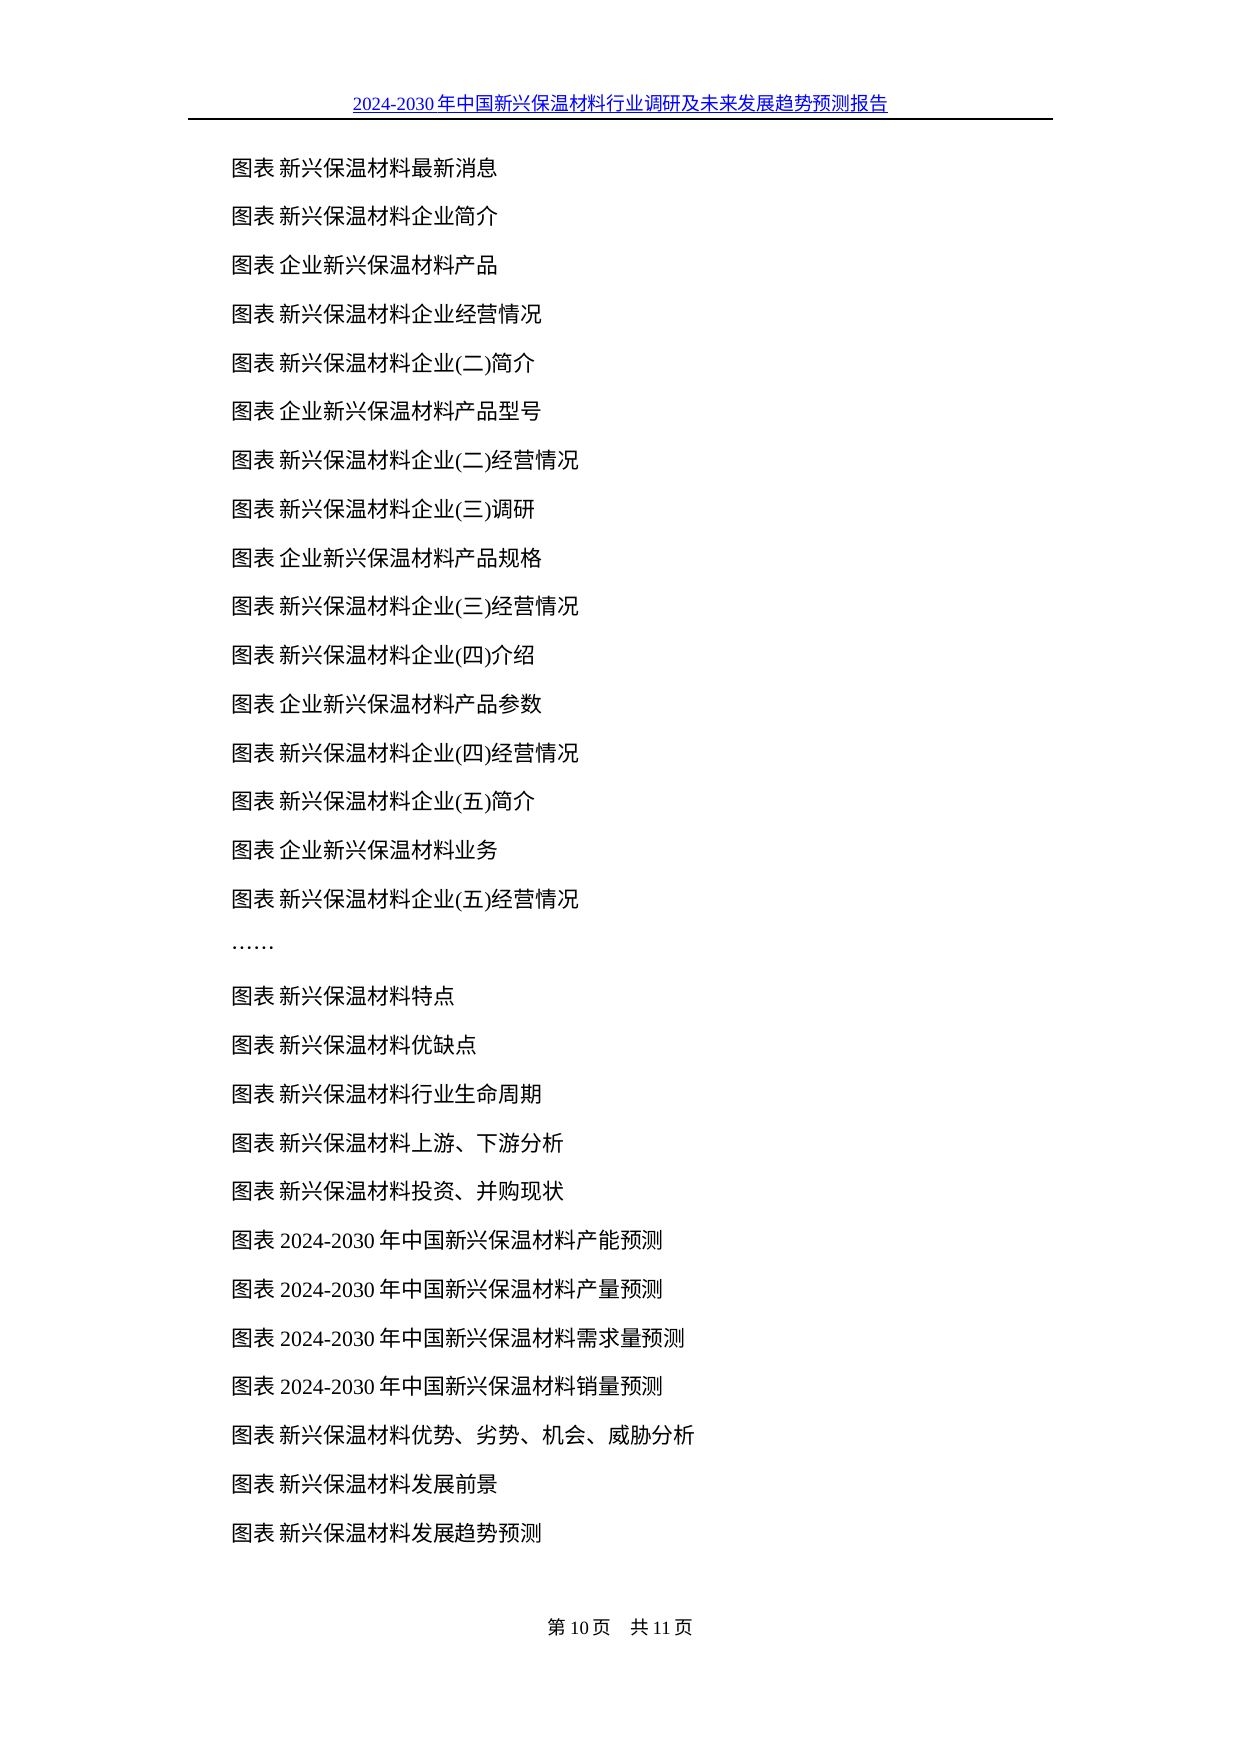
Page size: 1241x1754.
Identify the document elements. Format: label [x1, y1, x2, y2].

text [187, 150, 1053, 1548]
